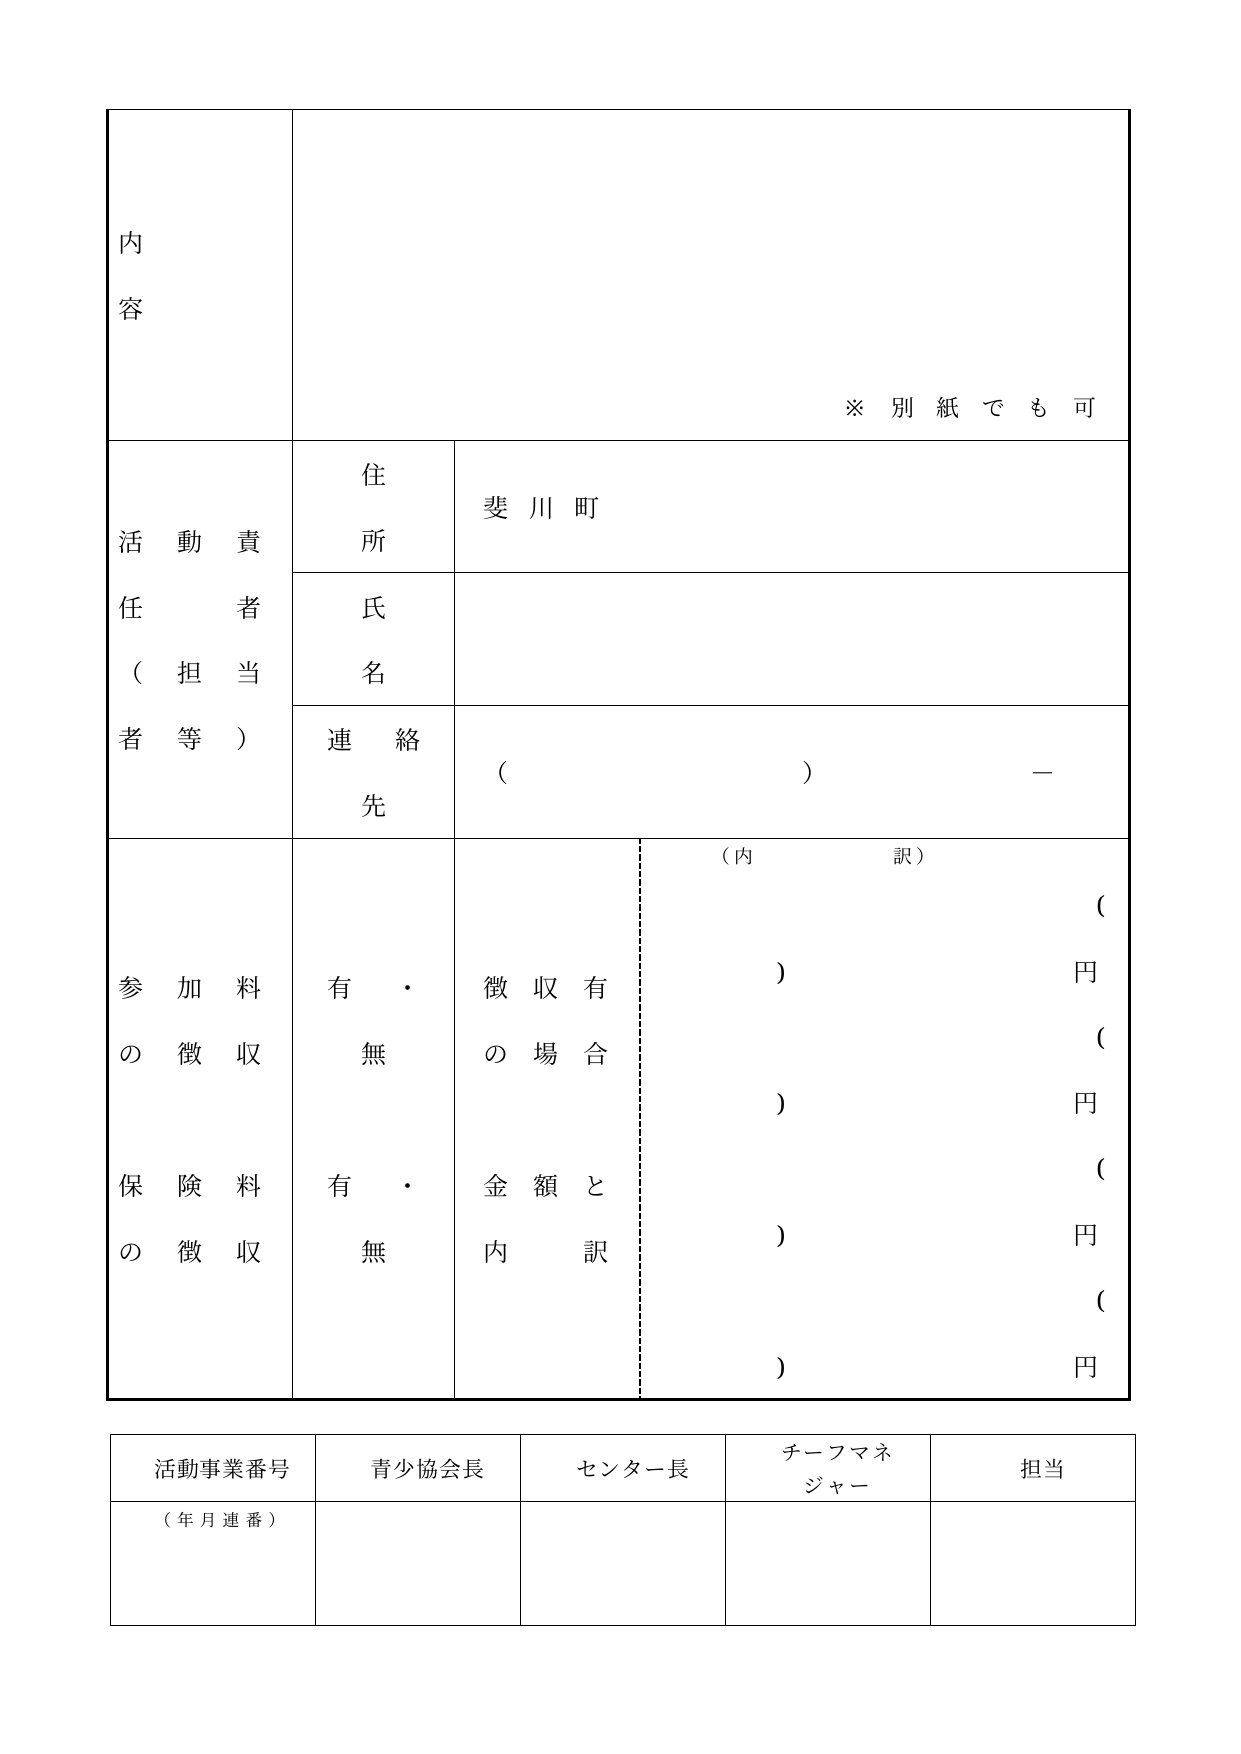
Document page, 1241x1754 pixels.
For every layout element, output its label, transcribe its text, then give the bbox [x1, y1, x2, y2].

table_cell （年月連番） [111, 1502, 315, 1625]
table_cell [931, 1502, 1135, 1625]
table_cell （内 訳） ( ) 円 ( ) 円 ( ) 円 ( ) 円 [640, 839, 1128, 1398]
table_header センター長 [521, 1435, 725, 1501]
table_cell [726, 1502, 930, 1625]
table_header 青少協会長 [316, 1435, 520, 1501]
table_cell 内 容 [109, 110, 292, 439]
table_header チーフマネジャー [726, 1435, 930, 1501]
table_cell [521, 1502, 725, 1625]
table_header 担当 [931, 1435, 1135, 1501]
table_cell [455, 573, 1128, 705]
table_cell ※ 別紙でも可 [293, 110, 1128, 439]
table_cell 参加料の徴収 保険料の徴収 [109, 839, 292, 1398]
table_cell 連 絡 先 [293, 706, 454, 838]
table_cell 有 ・ 無 有 ・ 無 [293, 839, 454, 1398]
table_header 活動事業番号 [111, 1435, 315, 1501]
table_cell 活動責任者 （担当者等） [109, 441, 292, 838]
table_cell 氏 名 [293, 573, 454, 705]
table_cell 徴収有の場合 金額と内訳 [455, 839, 639, 1398]
table_cell 斐川町 [455, 441, 1128, 572]
table_cell （ ） － [455, 706, 1128, 838]
table_cell [316, 1502, 520, 1625]
table_cell 住 所 [293, 441, 454, 572]
